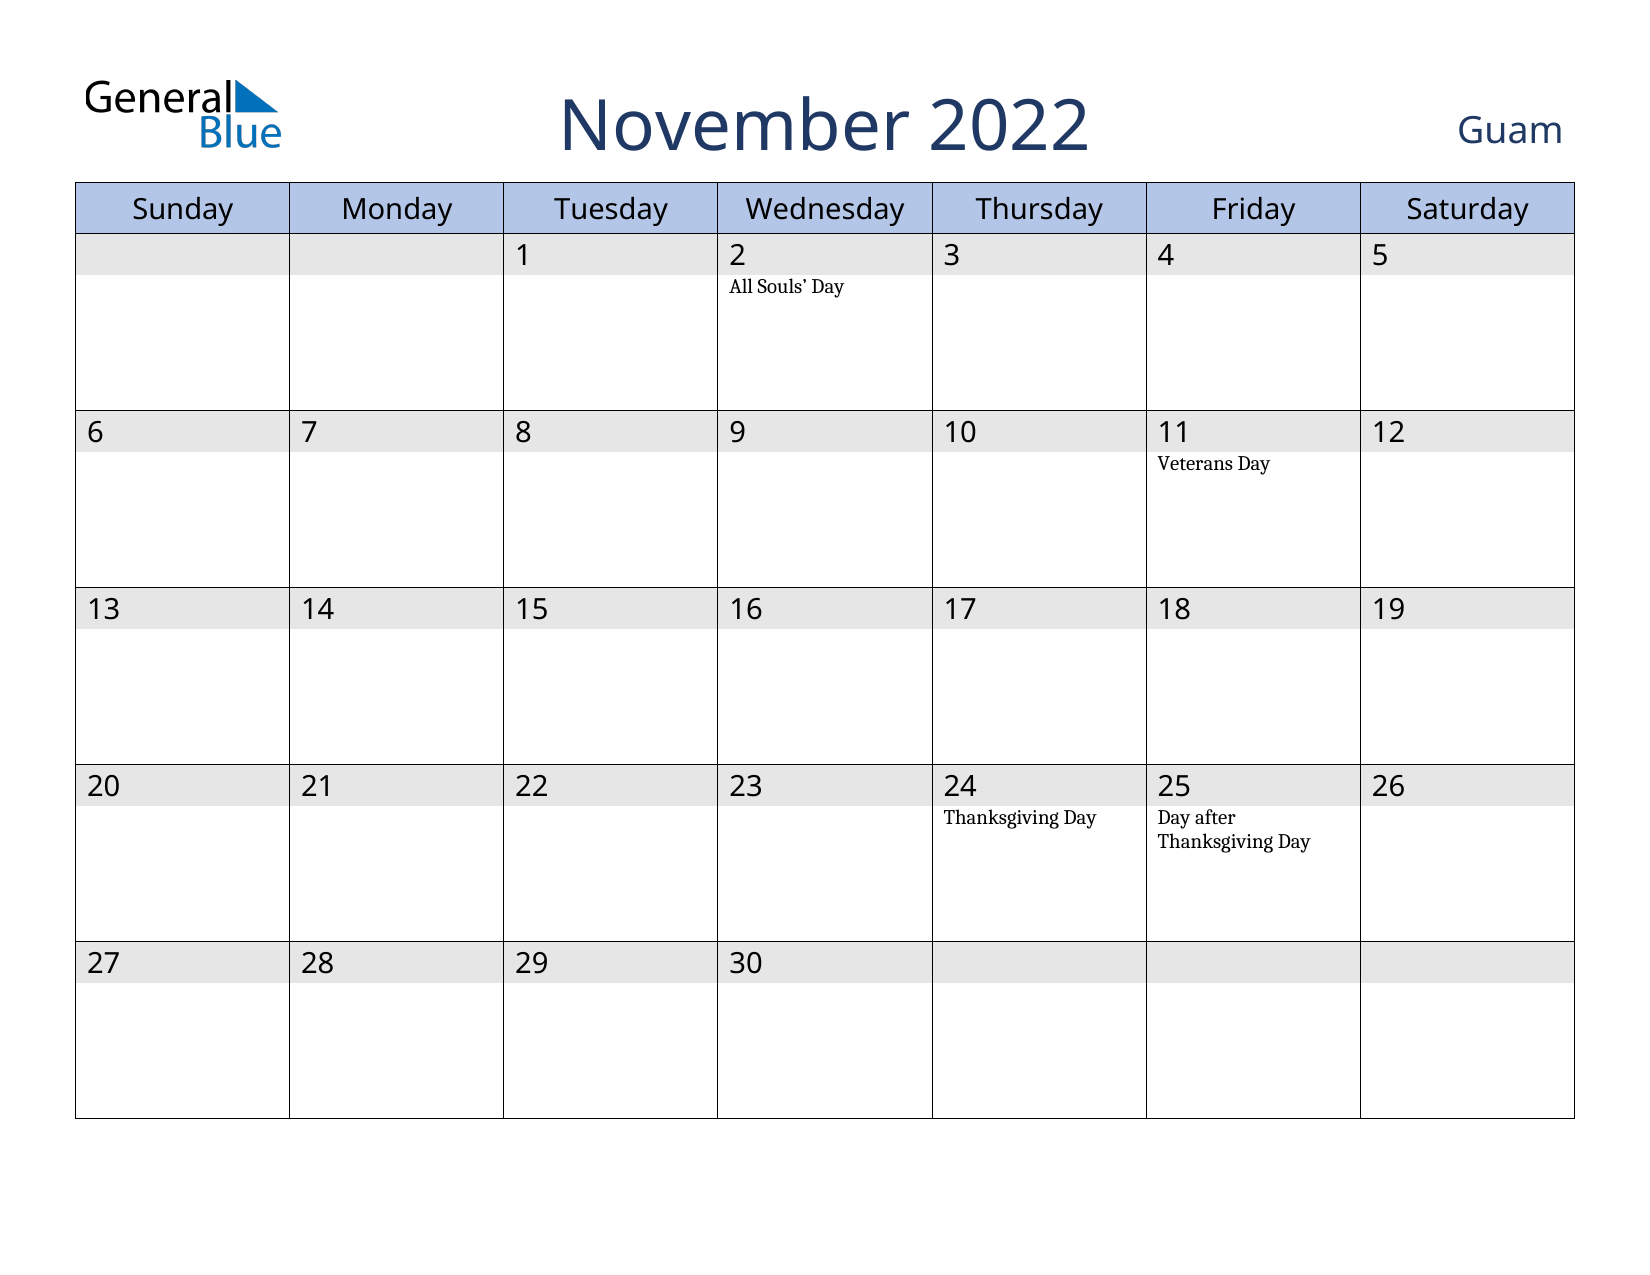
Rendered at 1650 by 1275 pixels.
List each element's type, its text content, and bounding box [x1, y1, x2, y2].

table_cell [76, 452, 289, 587]
table_cell 21 [290, 765, 503, 806]
picture [86, 80, 281, 148]
table_cell 30 [718, 942, 932, 983]
table_cell [1147, 275, 1360, 410]
table_cell 4 [1147, 234, 1360, 275]
table_cell 20 [76, 765, 289, 806]
table_cell Sunday [76, 183, 289, 233]
table_cell [1361, 275, 1574, 410]
table_cell [718, 629, 932, 764]
table_cell [76, 275, 289, 410]
table_cell 17 [933, 588, 1146, 629]
table_cell 10 [933, 411, 1146, 452]
table_cell [504, 275, 717, 410]
table_cell 22 [504, 765, 717, 806]
table_cell 24 [933, 765, 1146, 806]
table_cell 27 [76, 942, 289, 983]
table_cell 3 [933, 234, 1146, 275]
table_cell 13 [76, 588, 289, 629]
table_cell 28 [290, 942, 503, 983]
table_cell [718, 452, 932, 587]
table_cell [1361, 942, 1574, 983]
table_cell 5 [1361, 234, 1574, 275]
table_cell [504, 629, 717, 764]
table_cell [933, 942, 1146, 983]
table_cell Friday [1147, 183, 1360, 233]
table_cell 12 [1361, 411, 1574, 452]
table_cell 16 [718, 588, 932, 629]
table_cell [1147, 983, 1360, 1118]
table_cell [504, 983, 717, 1118]
table_cell 11 [1147, 411, 1360, 452]
table_cell 23 [718, 765, 932, 806]
table_cell [718, 806, 932, 941]
table_cell [718, 983, 932, 1118]
table_cell Saturday [1361, 183, 1574, 233]
table_header Guam [1146, 75, 1574, 182]
table_cell Thursday [933, 183, 1146, 233]
table_cell Day after Thanksgiving Day [1147, 806, 1360, 941]
table_cell 18 [1147, 588, 1360, 629]
table_cell [933, 275, 1146, 410]
table_cell 15 [504, 588, 717, 629]
table_cell Tuesday [504, 183, 717, 233]
table_cell [1361, 983, 1574, 1118]
table_cell 2 [718, 234, 932, 275]
table_cell [933, 629, 1146, 764]
table_cell [76, 983, 289, 1118]
table_cell 29 [504, 942, 717, 983]
table_cell [290, 452, 503, 587]
table_cell 26 [1361, 765, 1574, 806]
table_cell 14 [290, 588, 503, 629]
table_cell [1361, 629, 1574, 764]
table_cell 19 [1361, 588, 1574, 629]
table_cell [290, 629, 503, 764]
table_cell [76, 629, 289, 764]
table_cell Wednesday [718, 183, 932, 233]
table_cell Thanksgiving Day [933, 806, 1146, 941]
table_cell All Souls’ Day [718, 275, 932, 410]
table_cell [290, 234, 503, 275]
table_cell 7 [290, 411, 503, 452]
table_cell Veterans Day [1147, 452, 1360, 587]
table_cell [504, 806, 717, 941]
table_cell [76, 234, 289, 275]
table_cell 8 [504, 411, 717, 452]
table_cell [1147, 942, 1360, 983]
table_cell [1361, 452, 1574, 587]
table_cell Monday [290, 183, 503, 233]
table_cell [76, 806, 289, 941]
table_header November 2022 [504, 75, 1146, 182]
table_cell [1361, 806, 1574, 941]
table_cell 6 [76, 411, 289, 452]
table_cell [933, 983, 1146, 1118]
table_cell 1 [504, 234, 717, 275]
table_cell [290, 806, 503, 941]
table_cell [1147, 629, 1360, 764]
table_cell [504, 452, 717, 587]
table_cell [290, 275, 503, 410]
table_cell 9 [718, 411, 932, 452]
table_cell [933, 452, 1146, 587]
table_header [76, 75, 503, 182]
table_cell [290, 983, 503, 1118]
table_cell 25 [1147, 765, 1360, 806]
